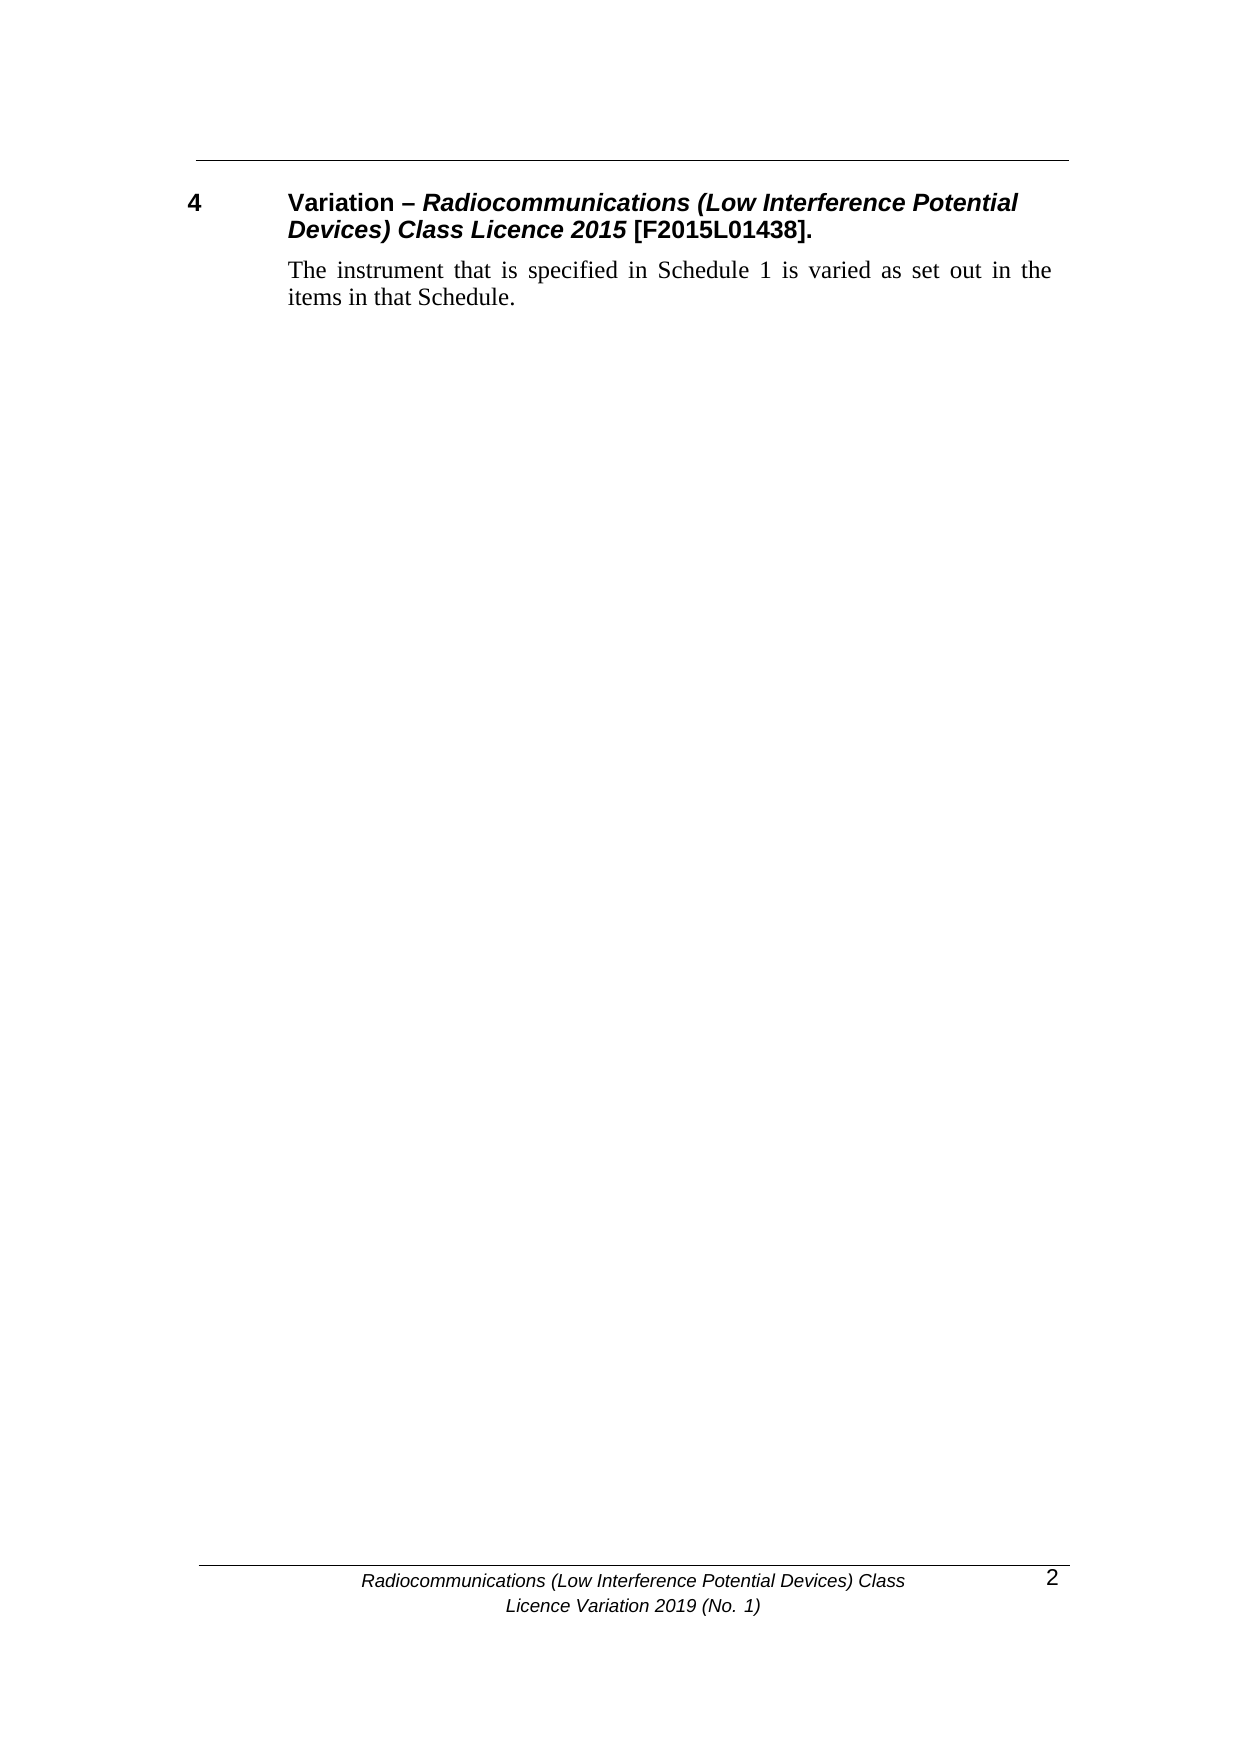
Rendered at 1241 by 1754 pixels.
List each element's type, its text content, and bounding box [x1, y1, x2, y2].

text The instrument that is specified in Schedule 1 is varied as set out in the items in that Schedule. [187, 257, 1053, 311]
text 4 Variation – Radiocommunications (Low Interference Potential Devices) Class Licence 2015 [F2015L01438]. [187, 190, 1053, 244]
